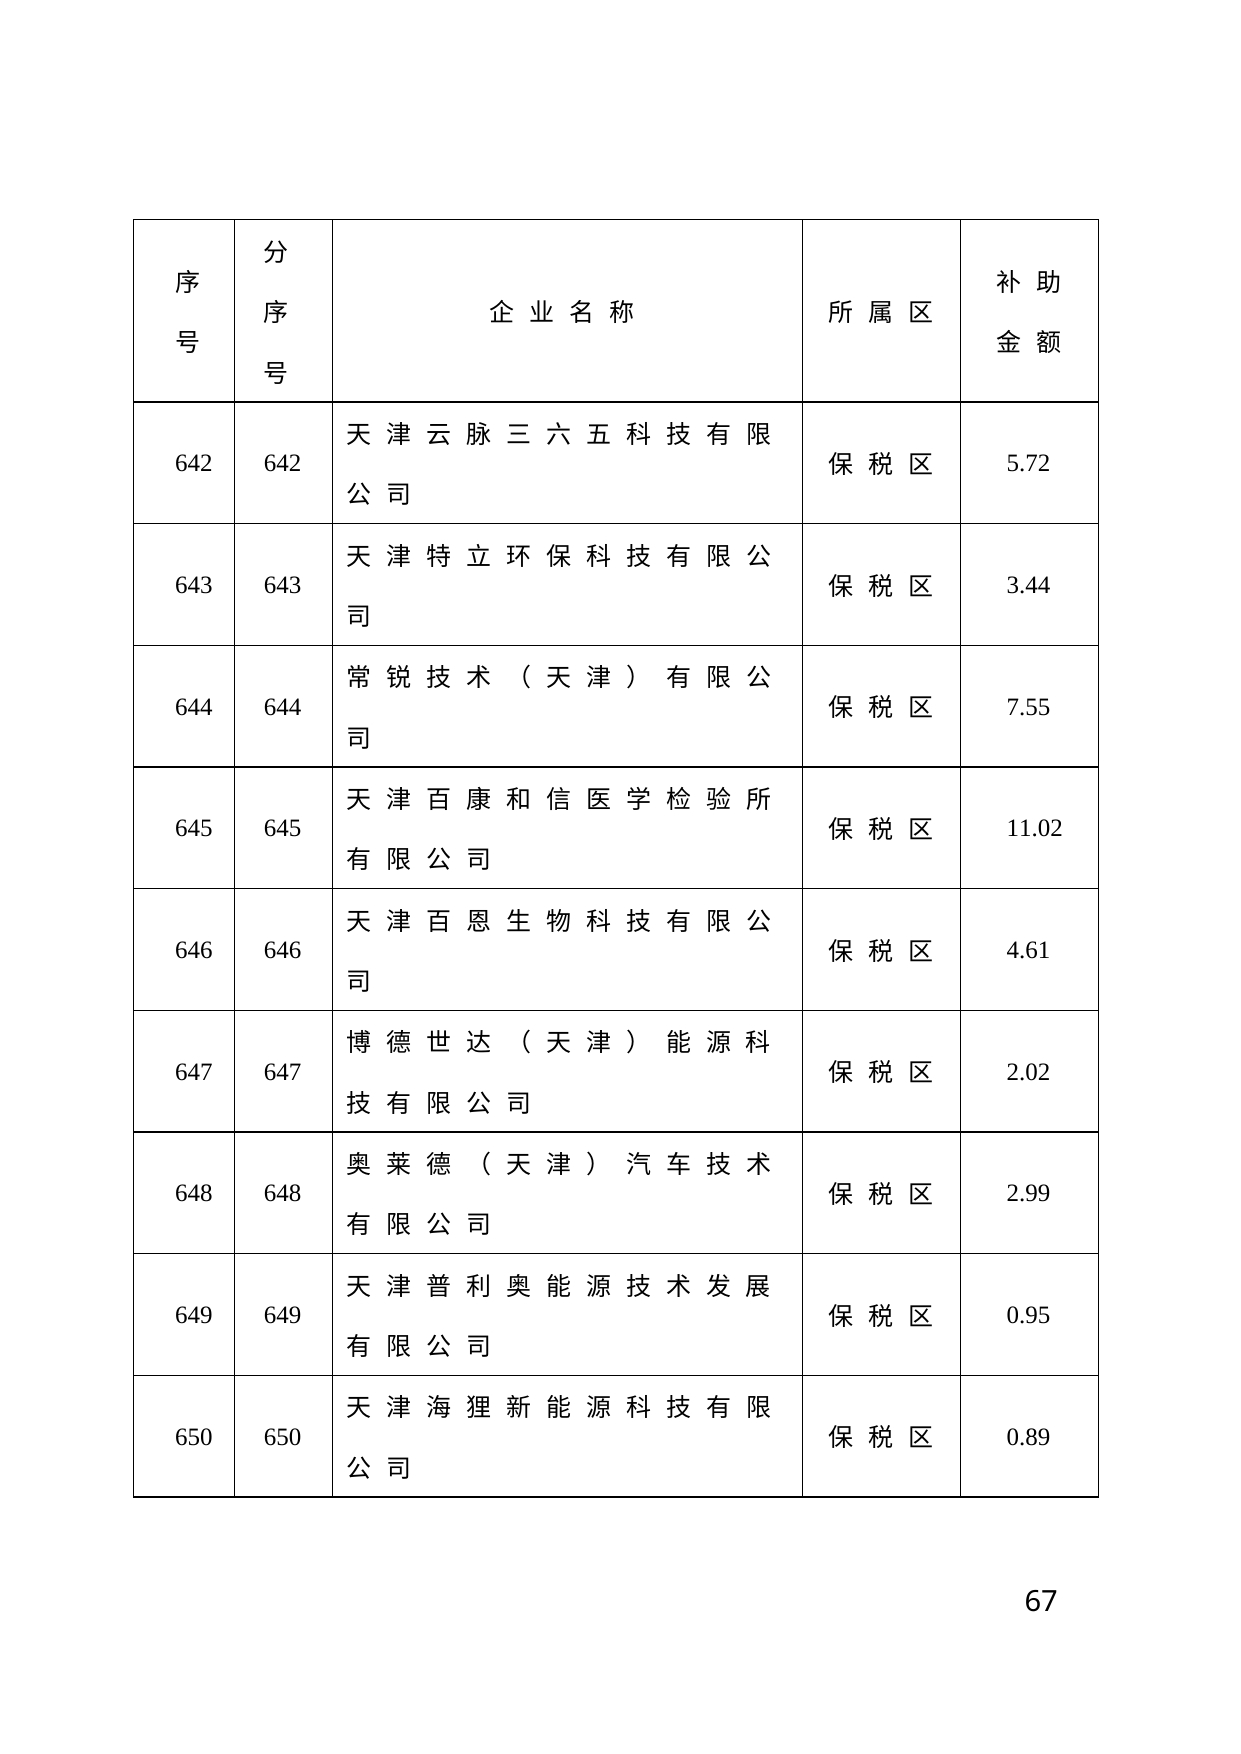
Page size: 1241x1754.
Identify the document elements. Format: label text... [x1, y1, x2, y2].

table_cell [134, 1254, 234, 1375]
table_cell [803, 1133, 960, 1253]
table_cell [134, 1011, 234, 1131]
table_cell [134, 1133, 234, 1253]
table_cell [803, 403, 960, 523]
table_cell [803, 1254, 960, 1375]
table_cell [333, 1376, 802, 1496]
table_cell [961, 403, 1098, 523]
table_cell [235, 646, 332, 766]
table_header 企业名称 [333, 220, 802, 401]
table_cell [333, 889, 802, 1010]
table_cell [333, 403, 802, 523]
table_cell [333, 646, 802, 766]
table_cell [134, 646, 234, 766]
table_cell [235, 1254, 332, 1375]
table_header 补助金额 [961, 220, 1098, 401]
table_header 序号 [134, 220, 234, 401]
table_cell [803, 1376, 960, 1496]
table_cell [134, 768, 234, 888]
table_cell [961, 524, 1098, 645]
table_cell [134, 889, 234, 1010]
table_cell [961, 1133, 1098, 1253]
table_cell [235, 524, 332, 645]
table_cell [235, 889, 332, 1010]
table_header 分序号 [235, 220, 332, 401]
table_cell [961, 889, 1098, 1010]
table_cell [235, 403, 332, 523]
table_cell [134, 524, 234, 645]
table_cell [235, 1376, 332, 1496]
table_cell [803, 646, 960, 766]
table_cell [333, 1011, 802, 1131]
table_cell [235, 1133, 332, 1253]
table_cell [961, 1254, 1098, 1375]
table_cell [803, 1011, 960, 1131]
table_header 所属区 [803, 220, 960, 401]
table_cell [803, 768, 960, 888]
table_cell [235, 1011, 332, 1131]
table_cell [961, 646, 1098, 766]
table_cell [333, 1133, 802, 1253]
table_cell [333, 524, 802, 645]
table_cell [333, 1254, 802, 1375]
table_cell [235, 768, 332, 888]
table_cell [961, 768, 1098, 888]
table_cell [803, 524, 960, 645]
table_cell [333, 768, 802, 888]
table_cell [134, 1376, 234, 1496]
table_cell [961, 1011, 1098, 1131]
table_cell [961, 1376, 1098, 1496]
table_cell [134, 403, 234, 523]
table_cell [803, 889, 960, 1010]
